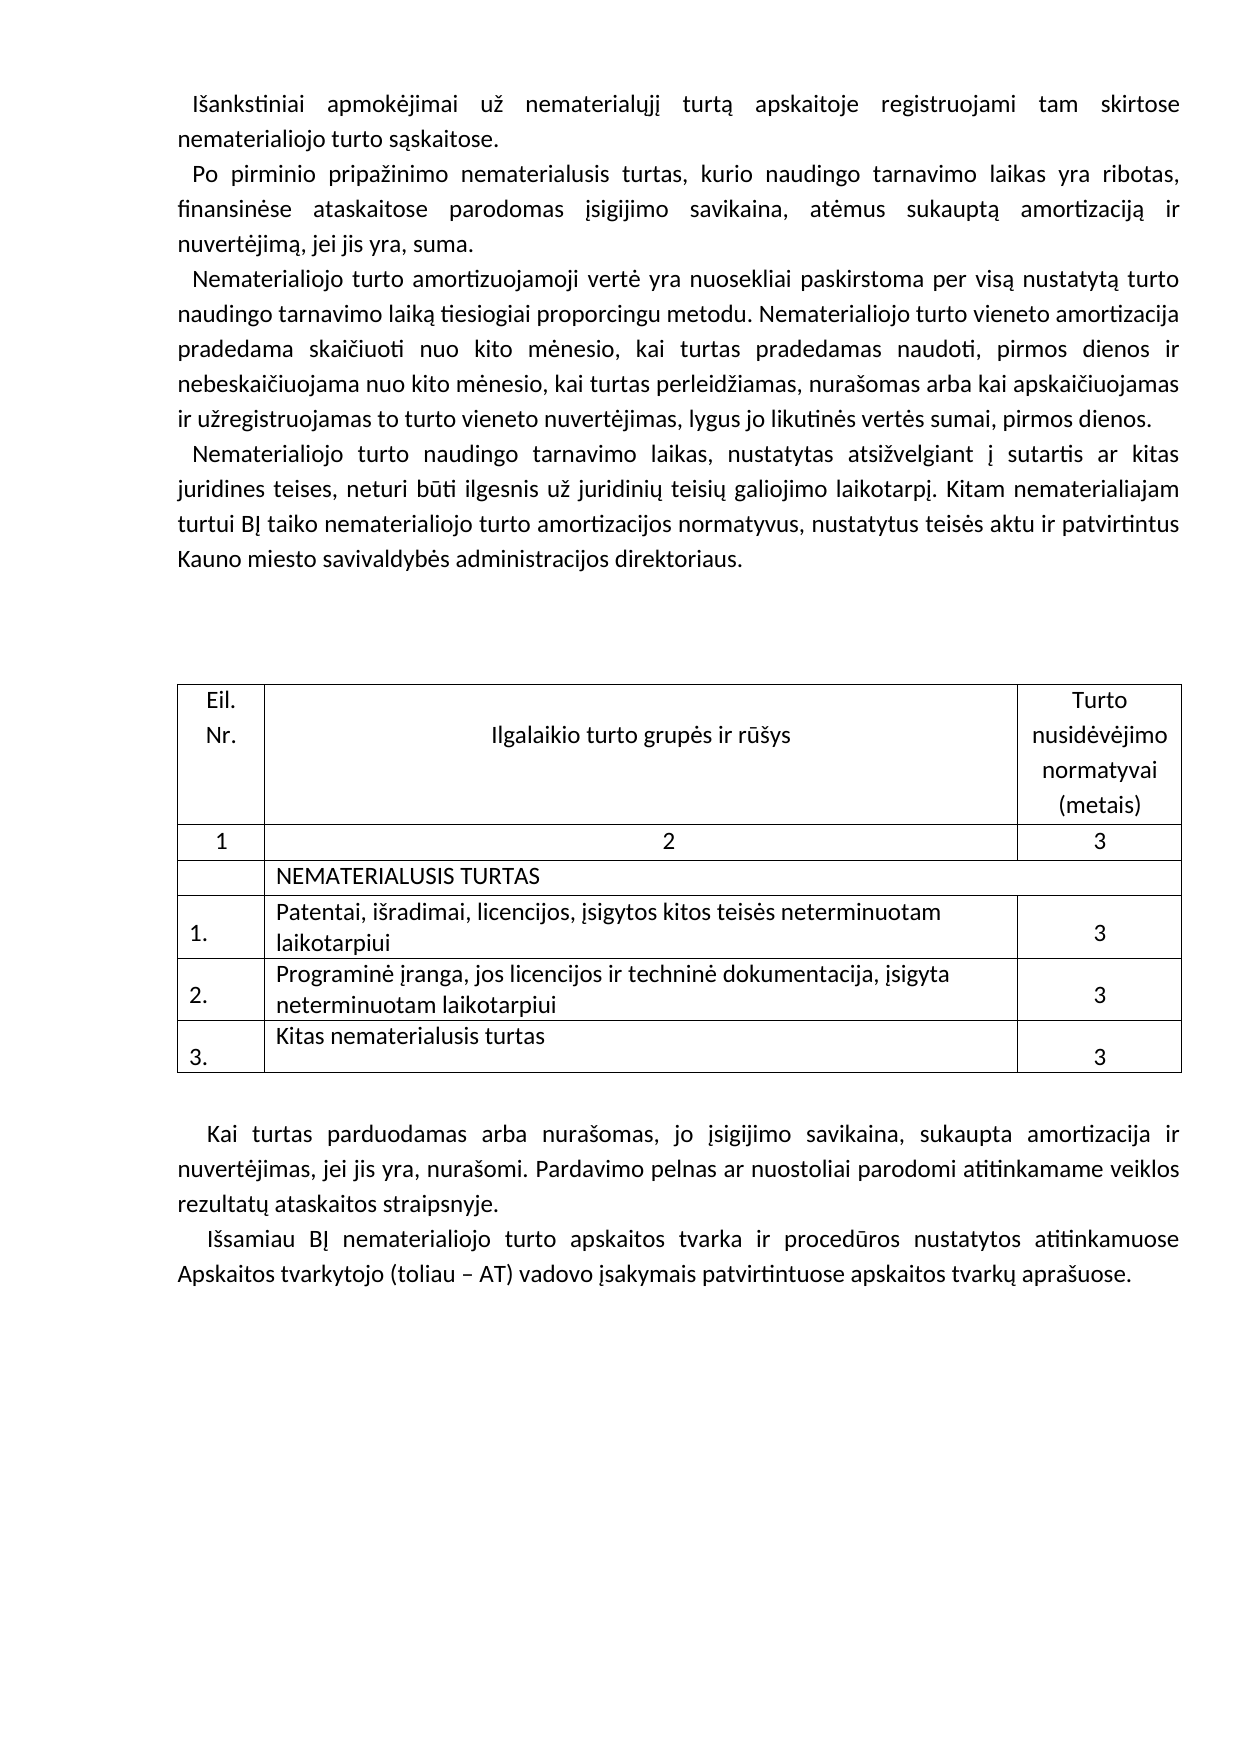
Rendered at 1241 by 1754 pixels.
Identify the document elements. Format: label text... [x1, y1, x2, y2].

table_cell [1018, 861, 1181, 895]
table_cell 1. [178, 896, 264, 957]
table_cell 3 [1018, 896, 1181, 957]
text Nematerialiojo turto naudingo tarnavimo laikas, nustatytas atsižvelgiant į sutartis ar kitas juridines teises, neturi būti ilgesnis už juridinių teisių galiojimo laikotarpį. Kitam nematerialiajam turtui BĮ taiko nematerialiojo turto amortizacijos normatyvus, nustatytus teisės aktu ir patvirtintus Kauno miesto savivaldybės administracijos direktoriaus. [177, 439, 1181, 574]
table_cell 2 [265, 825, 1017, 859]
table_cell 2. [178, 959, 264, 1019]
table_cell [178, 861, 264, 895]
table_cell 3 [1018, 825, 1181, 859]
table_header Ilgalaikio turto grupės ir rūšys [265, 685, 1017, 824]
table_cell 3 [1018, 959, 1181, 1019]
table_cell NEMATERIALUSIS TURTAS [265, 861, 1018, 895]
table_cell Programinė įranga, jos licencijos ir techninė dokumentacija, įsigyta neterminuotam laikotarpiui [265, 959, 1017, 1019]
table_cell 3. [178, 1021, 264, 1072]
text Išankstiniai apmokėjimai už nematerialųjį turtą apskaitoje registruojami tam skirtose nematerialiojo turto sąskaitose. [177, 89, 1181, 154]
text Kai turtas parduodamas arba nurašomas, jo įsigijimo savikaina, sukaupta amortizacija ir nuvertėjimas, jei jis yra, nurašomi. Pardavimo pelnas ar nuostoliai parodomi atitinkamame veiklos rezultatų ataskaitos straipsnyje. [177, 1119, 1181, 1219]
text Po pirminio pripažinimo nematerialusis turtas, kurio naudingo tarnavimo laikas yra ribotas, finansinėse ataskaitose parodomas įsigijimo savikaina, atėmus sukauptą amortizaciją ir nuvertėjimą, jei jis yra, suma. [177, 159, 1181, 259]
text Išsamiau BĮ nematerialiojo turto apskaitos tvarka ir procedūros nustatytos atitinkamuose Apskaitos tvarkytojo (toliau – AT) vadovo įsakymais patvirtintuose apskaitos tvarkų aprašuose. [177, 1224, 1181, 1289]
table_header Turto nusidėvėjimo normatyvai (metais) [1018, 685, 1181, 824]
table_cell 1 [178, 825, 264, 859]
table_header Eil. Nr. [178, 685, 264, 824]
table_cell Patentai, išradimai, licencijos, įsigytos kitos teisės neterminuotam laikotarpiui [265, 896, 1017, 957]
text Nematerialiojo turto amortizuojamoji vertė yra nuosekliai paskirstoma per visą nustatytą turto naudingo tarnavimo laiką tiesiogiai proporcingu metodu. Nematerialiojo turto vieneto amortizacija pradedama skaičiuoti nuo kito mėnesio, kai turtas pradedamas naudoti, pirmos dienos ir nebeskaičiuojama nuo kito mėnesio, kai turtas perleidžiamas, nurašomas arba kai apskaičiuojamas ir užregistruojamas to turto vieneto nuvertėjimas, lygus jo likutinės vertės sumai, pirmos dienos. [177, 264, 1181, 434]
table_cell 3 [1018, 1021, 1181, 1072]
table_cell Kitas nematerialusis turtas [265, 1021, 1017, 1072]
